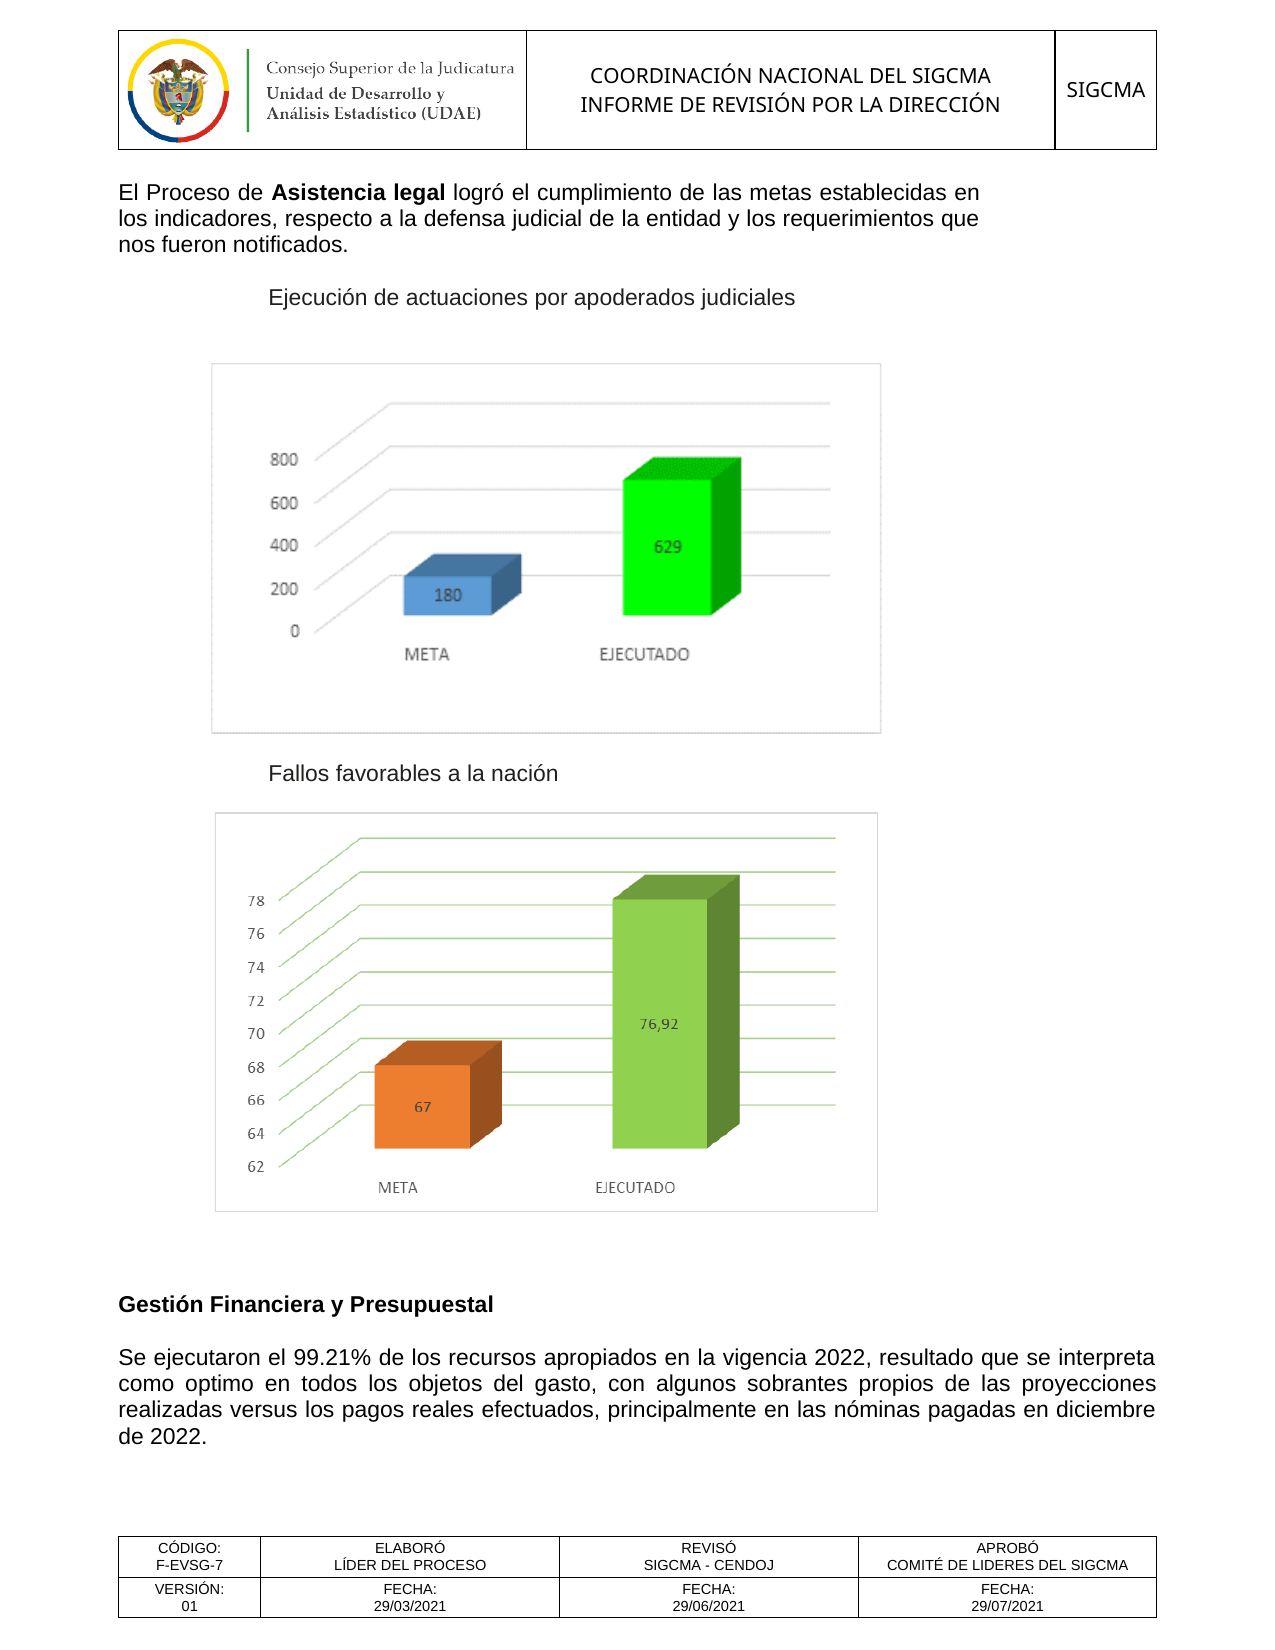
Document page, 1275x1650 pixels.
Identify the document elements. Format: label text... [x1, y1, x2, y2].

picture [211, 363, 882, 734]
text Gestión Financiera y Presupuestal [118, 1291, 1157, 1317]
text El Proceso de Asistencia legal logró el cumplimiento de las metas establecidas en los indicadores, respecto a la defensa judicial de la entidad y los requerimientos que nos fueron notificados. [118, 179, 980, 258]
text Ejecución de actuaciones por apoderados judiciales [193, 284, 1157, 311]
text Fallos favorables a la nación [193, 760, 1157, 786]
text Se ejecutaron el 99.21% de los recursos apropiados en la vigencia 2022, resultado que se interpreta como optimo en todos los objetos del gasto, con algunos sobrantes propios de las proyecciones realizadas versus los pagos reales efectuados, principalmente en las nóminas pagadas en diciembre de 2022. [118, 1344, 1157, 1449]
picture [121, 33, 522, 147]
picture [214, 812, 878, 1212]
